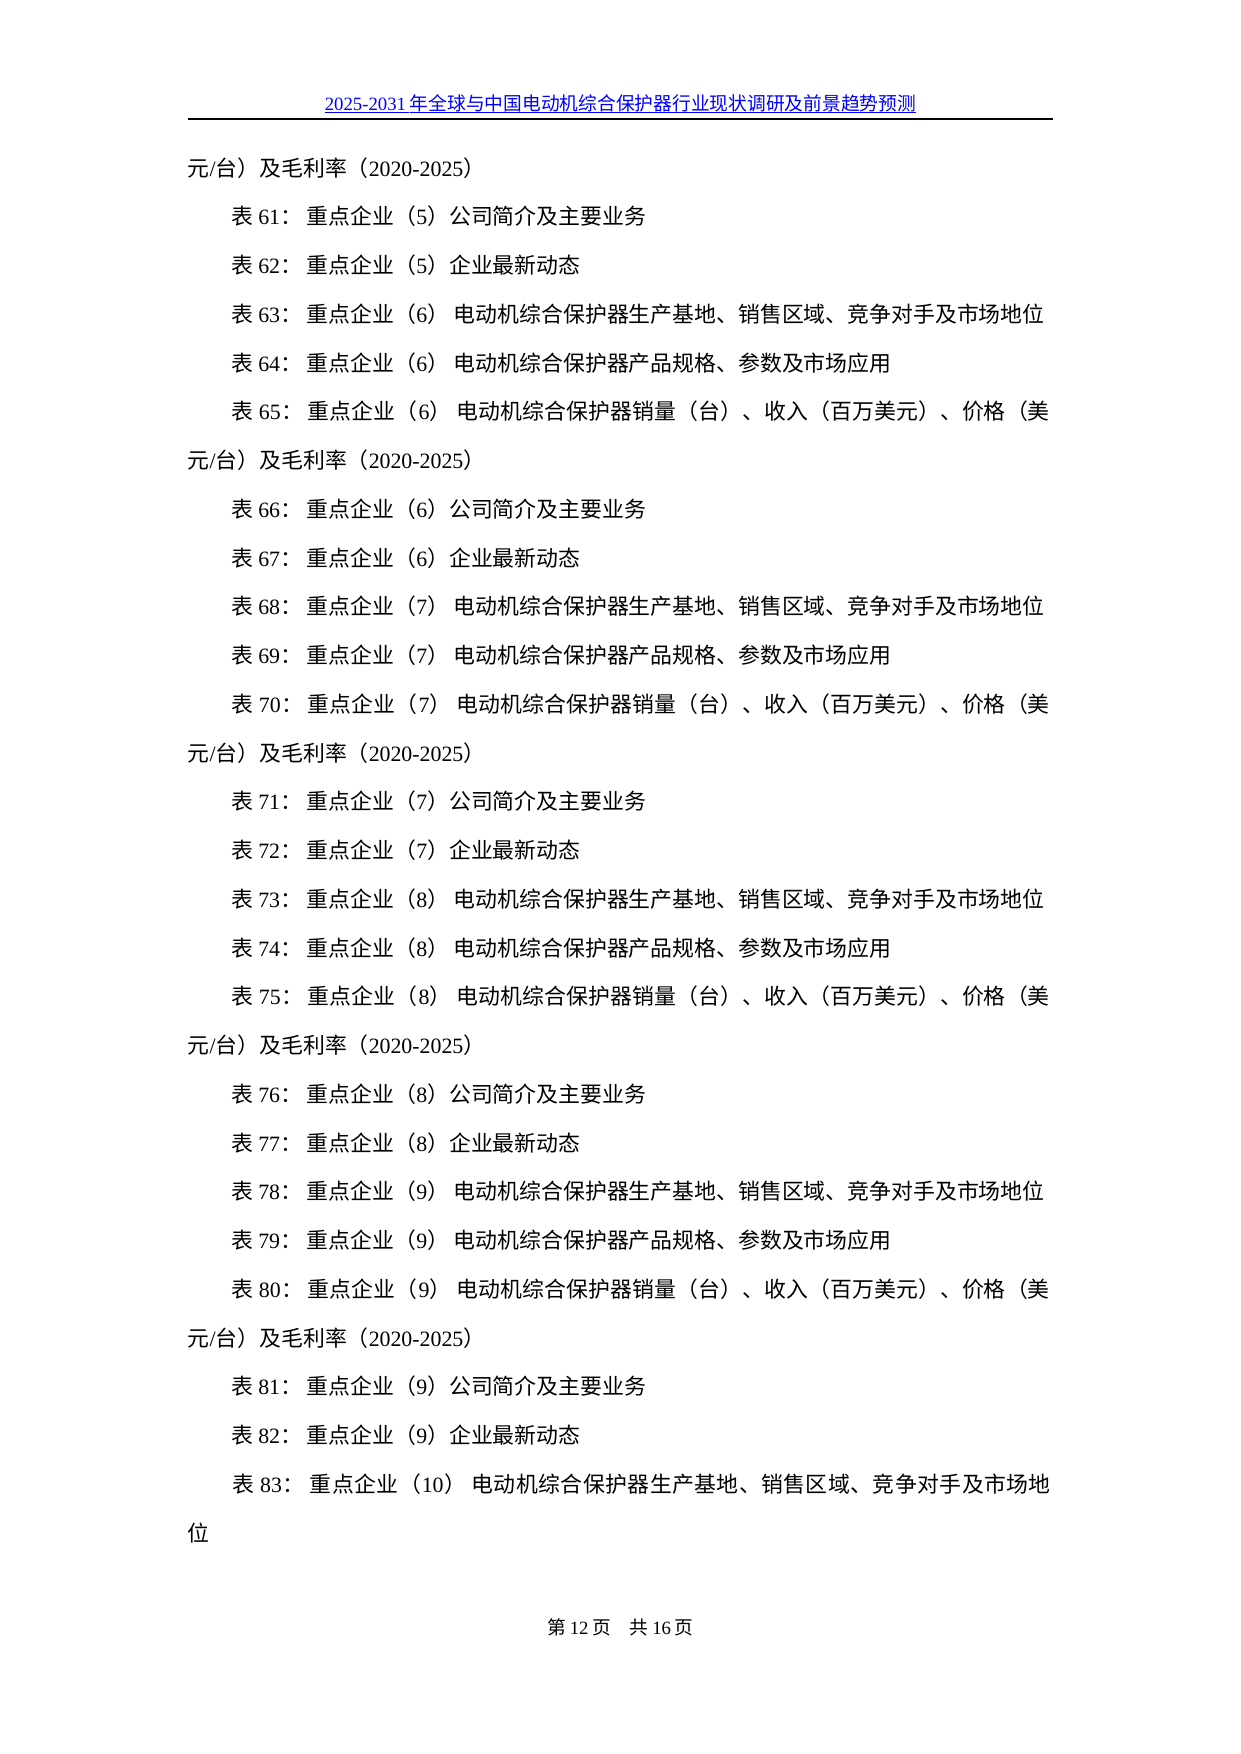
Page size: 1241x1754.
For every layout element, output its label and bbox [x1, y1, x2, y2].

text [187, 150, 1053, 1548]
